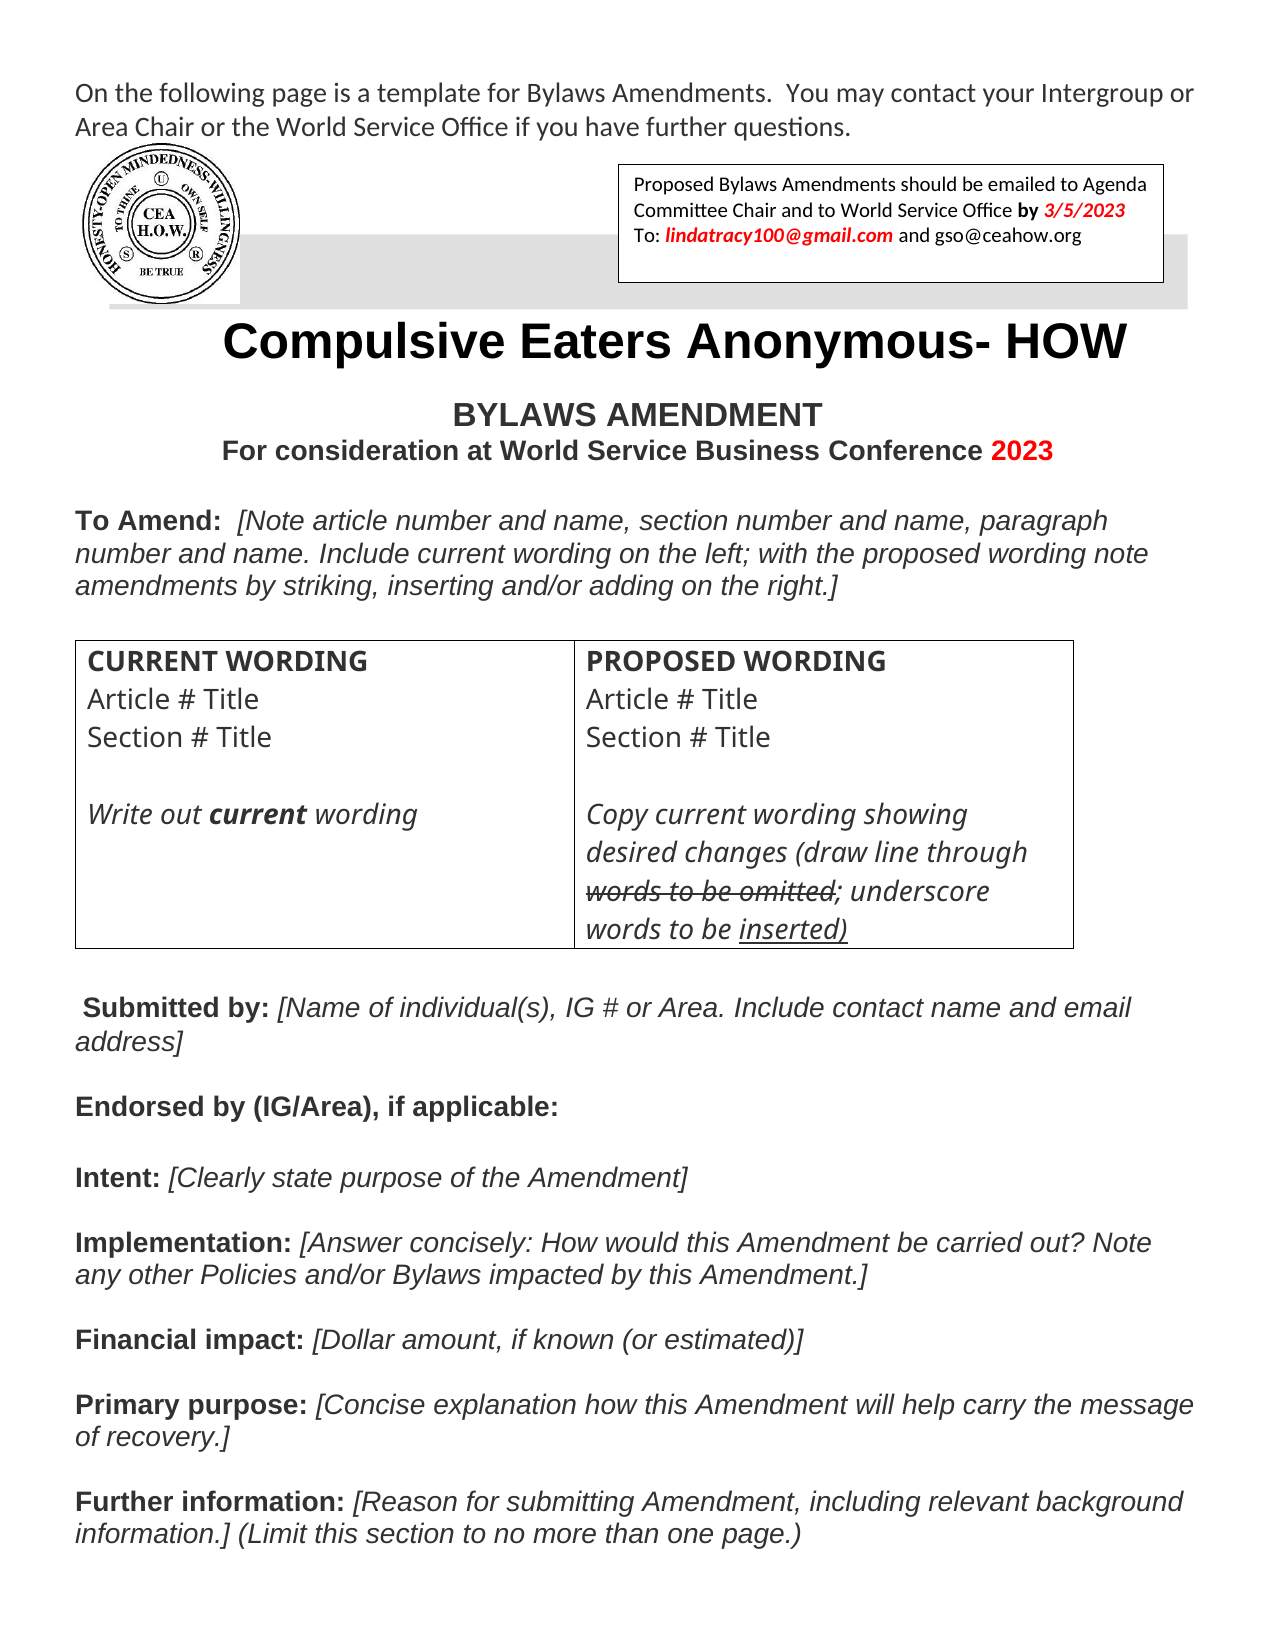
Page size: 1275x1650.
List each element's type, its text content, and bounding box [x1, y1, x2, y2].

text On the following page is a template for Bylaws Amendments. You may contact your Intergroup or Area Chair or the World Service Office if you have further questions. [75, 75, 1200, 144]
text Compulsive Eaters Anonymous- HOW [75, 311, 1200, 369]
text BYLAWS AMENDMENT [75, 395, 1200, 434]
text Financial impact: [Dollar amount, if known (or estimated)] [75, 1323, 1200, 1355]
text Submitted by: [Name of individual(s), IG # or Area. Include contact name and email address] [75, 987, 1200, 1058]
text Primary purpose: [Concise explanation how this Amendment will help carry the message of recovery.] [75, 1388, 1200, 1452]
picture [82, 143, 240, 304]
text Implementation: [Answer concisely: How would this Amendment be carried out? Note any other Policies and/or Bylaws impacted by this Amendment.] [75, 1226, 1200, 1290]
table_header CURRENT WORDING Article # Title Section # Title Write out current wording [76, 641, 574, 948]
text To Amend: [Note article number and name, section number and name, paragraph number and name. Include current wording on the left; with the proposed wording note amendments by striking, inserting and/or adding on the right.] [75, 504, 1200, 602]
text Further information: [Reason for submitting Amendment, including relevant background information.] (Limit this section to no more than one page.) [75, 1485, 1200, 1549]
text For consideration at World Service Business Conference 2023 [75, 434, 1200, 466]
table_header PROPOSED WORDING Article # Title Section # Title Copy current wording showing desired changes (draw line through words to be omitted; underscore words to be inserted) [575, 641, 1073, 948]
text Intent: [Clearly state purpose of the Amendment] [75, 1161, 1200, 1193]
text Endorsed by (IG/Area), if applicable: [75, 1090, 1200, 1122]
